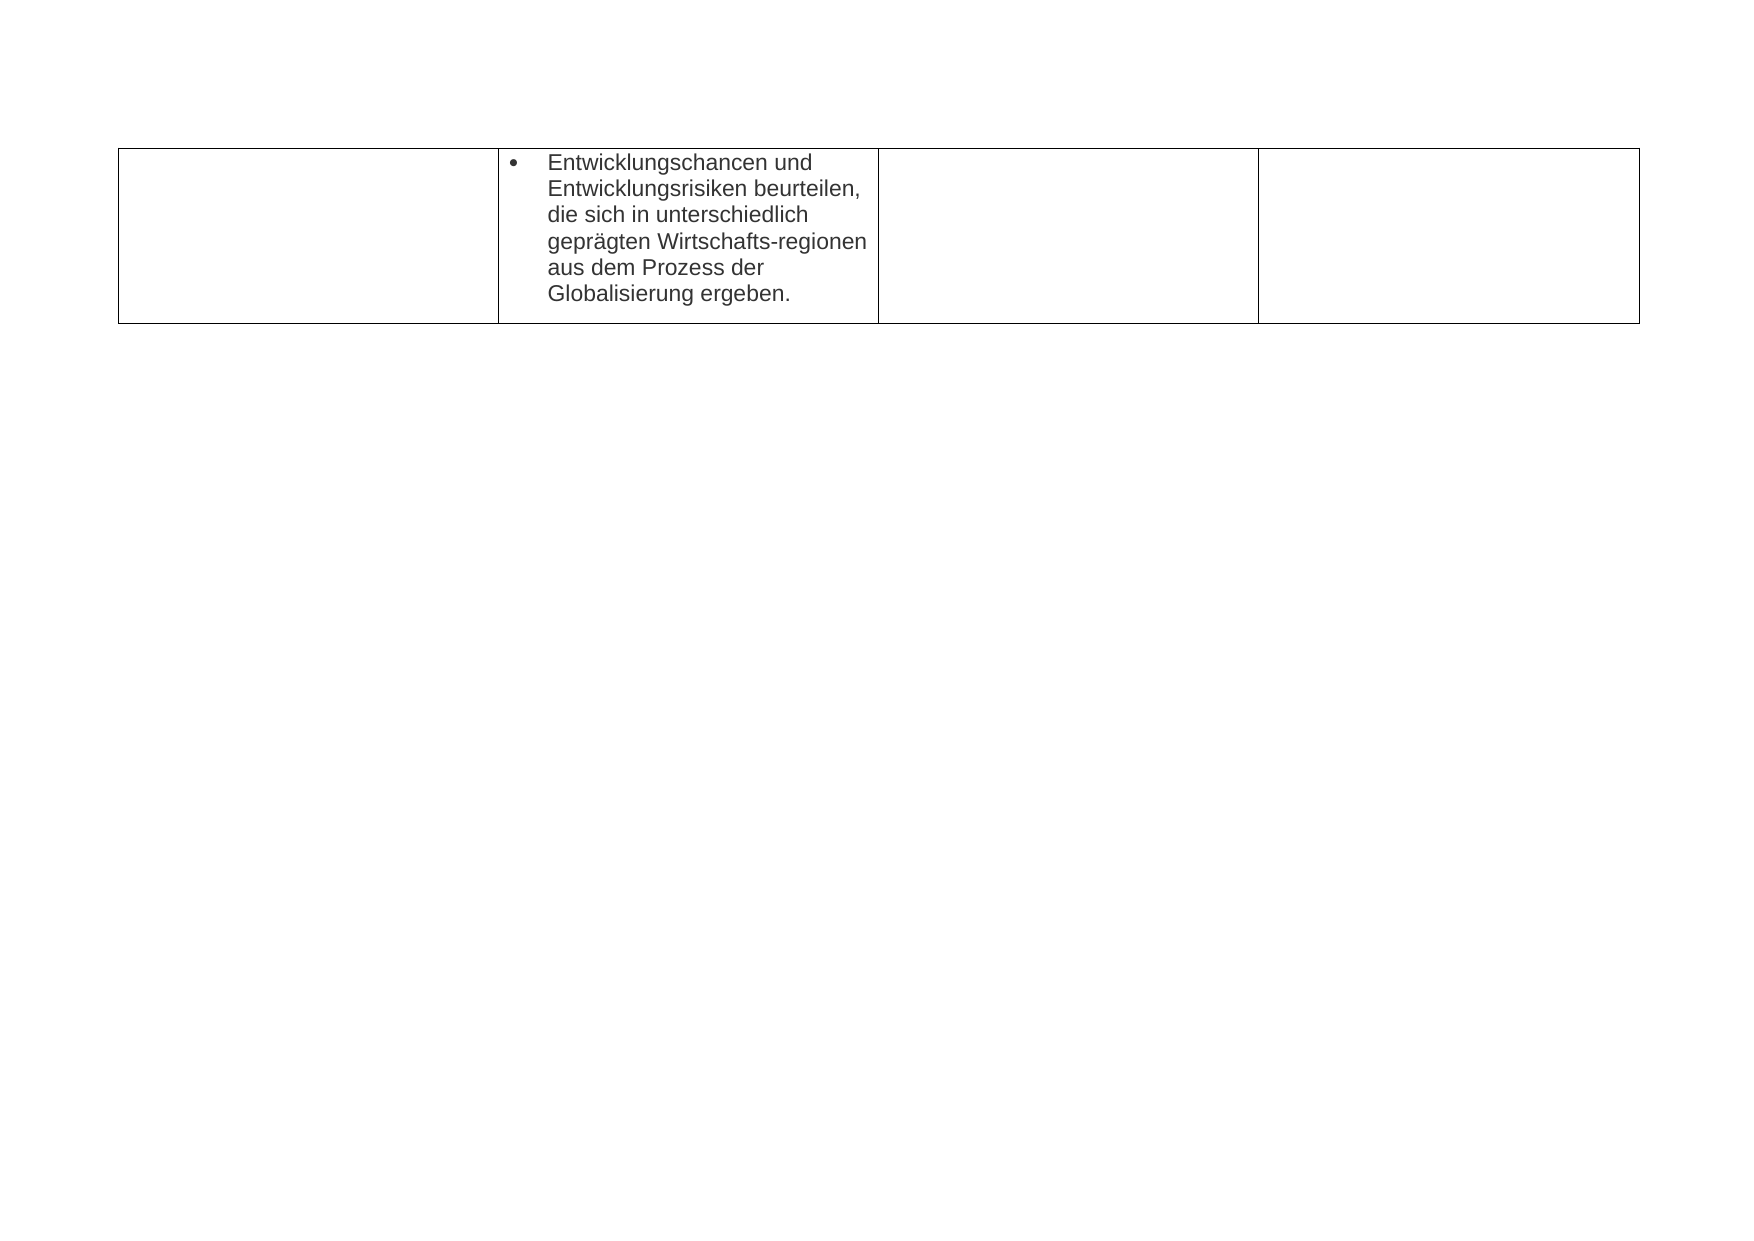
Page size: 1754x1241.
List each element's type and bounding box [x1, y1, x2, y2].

table_cell [879, 149, 1258, 322]
table_cell [119, 149, 498, 322]
table_cell [1259, 149, 1639, 322]
table_cell [499, 149, 878, 322]
